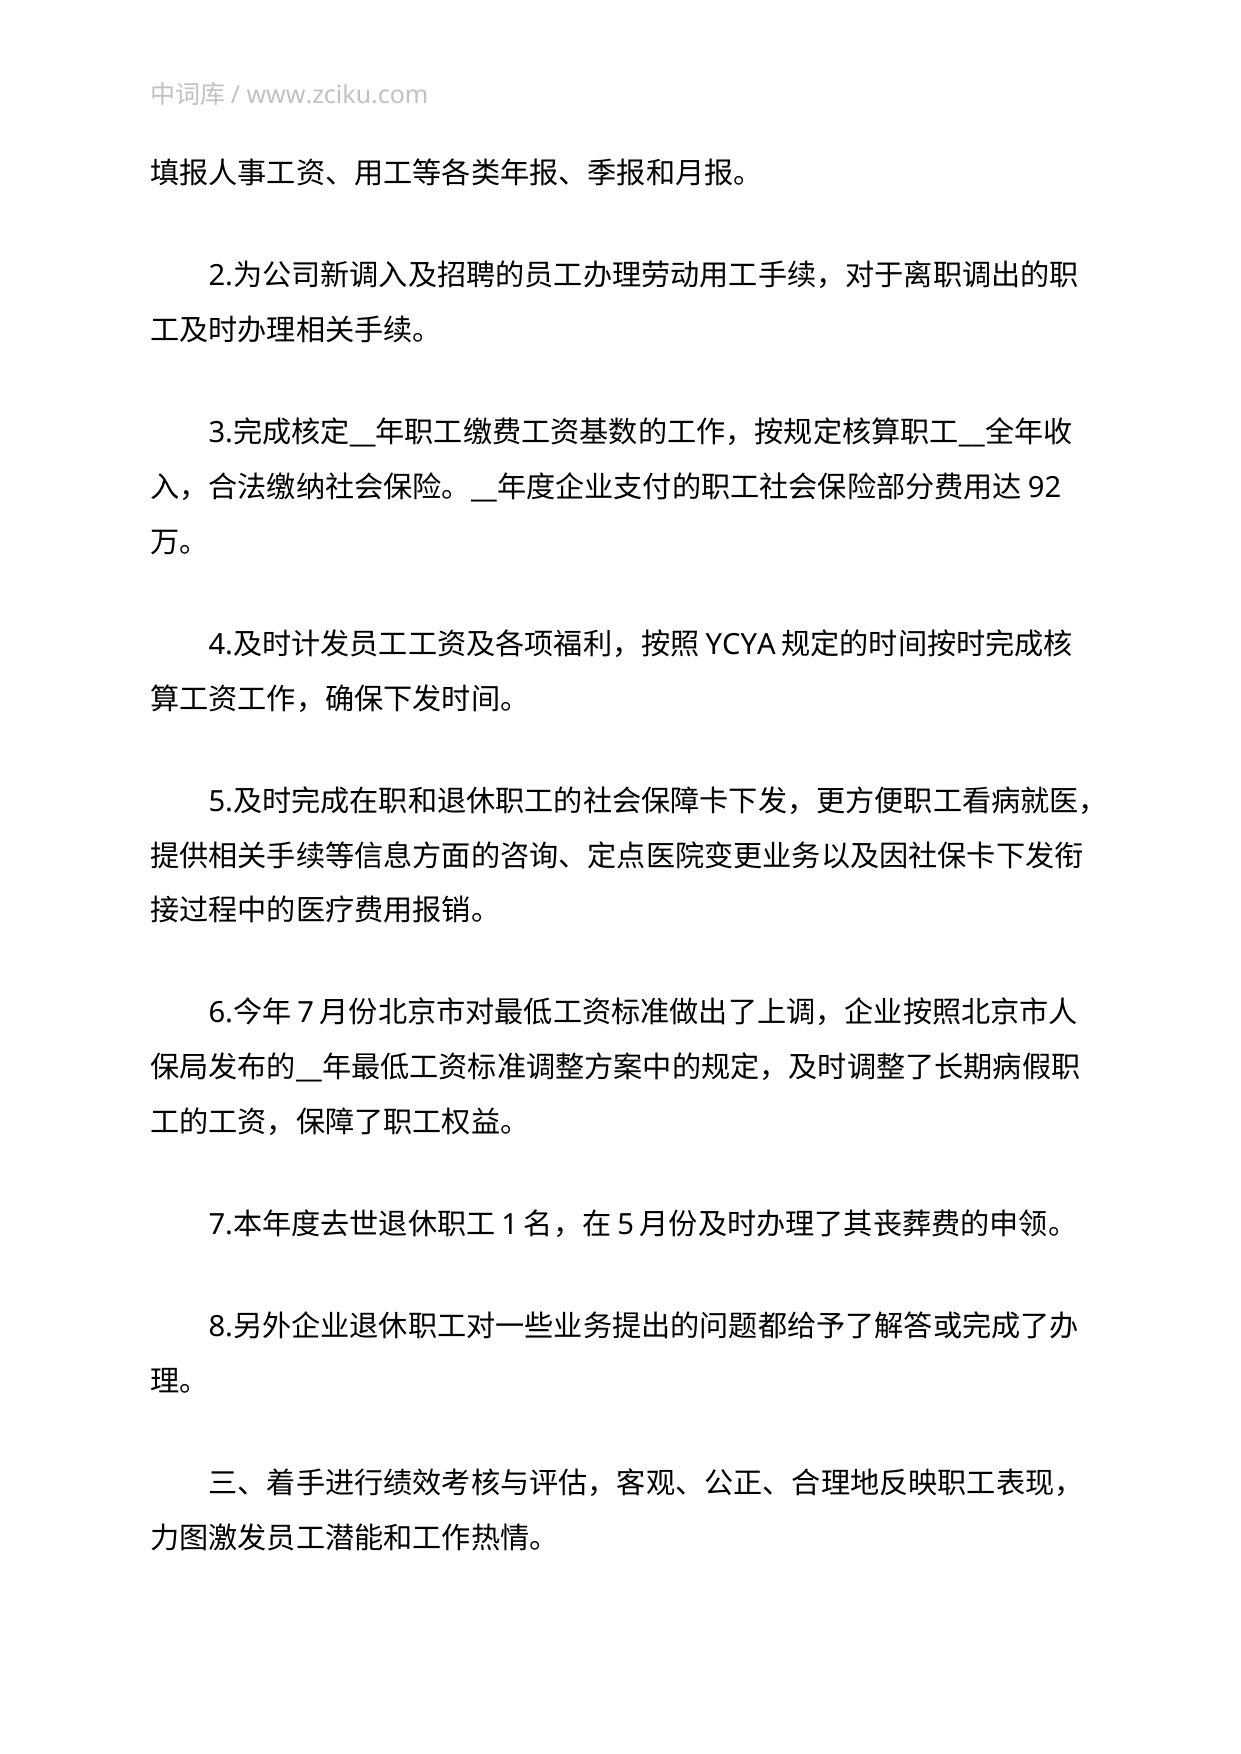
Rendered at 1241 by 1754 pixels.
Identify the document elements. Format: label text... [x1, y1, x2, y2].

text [150, 150, 1090, 192]
text 三、着手进行绩效考核与评估，客观、公正、合理地反映职工表现，力图激发员工潜能和工作热情。 [150, 1459, 1090, 1556]
text 3.完成核定__年职工缴费工资基数的工作，按规定核算职工__全年收入，合法缴纳社会保险。__年度企业支付的职工社会保险部分费用达92万。 [150, 408, 1090, 561]
text 7.本年度去世退休职工1名，在5月份及时办理了其丧葬费的申领。 [150, 1201, 1090, 1243]
text 6.今年7月份北京市对最低工资标准做出了上调，企业按照北京市人保局发布的__年最低工资标准调整方案中的规定，及时调整了长期病假职工的工资，保障了职工权益。 [150, 989, 1090, 1141]
text 2.为公司新调入及招聘的员工办理劳动用工手续，对于离职调出的职工及时办理相关手续。 [150, 252, 1090, 349]
text 8.另外企业退休职工对一些业务提出的问题都给予了解答或完成了办理。 [150, 1302, 1090, 1400]
text 4.及时计发员工工资及各项福利，按照YCYA规定的时间按时完成核算工资工作，确保下发时间。 [150, 620, 1090, 718]
text 5.及时完成在职和退休职工的社会保障卡下发，更方便职工看病就医，提供相关手续等信息方面的咨询、定点医院变更业务以及因社保卡下发衔接过程中的医疗费用报销。 [150, 777, 1090, 929]
